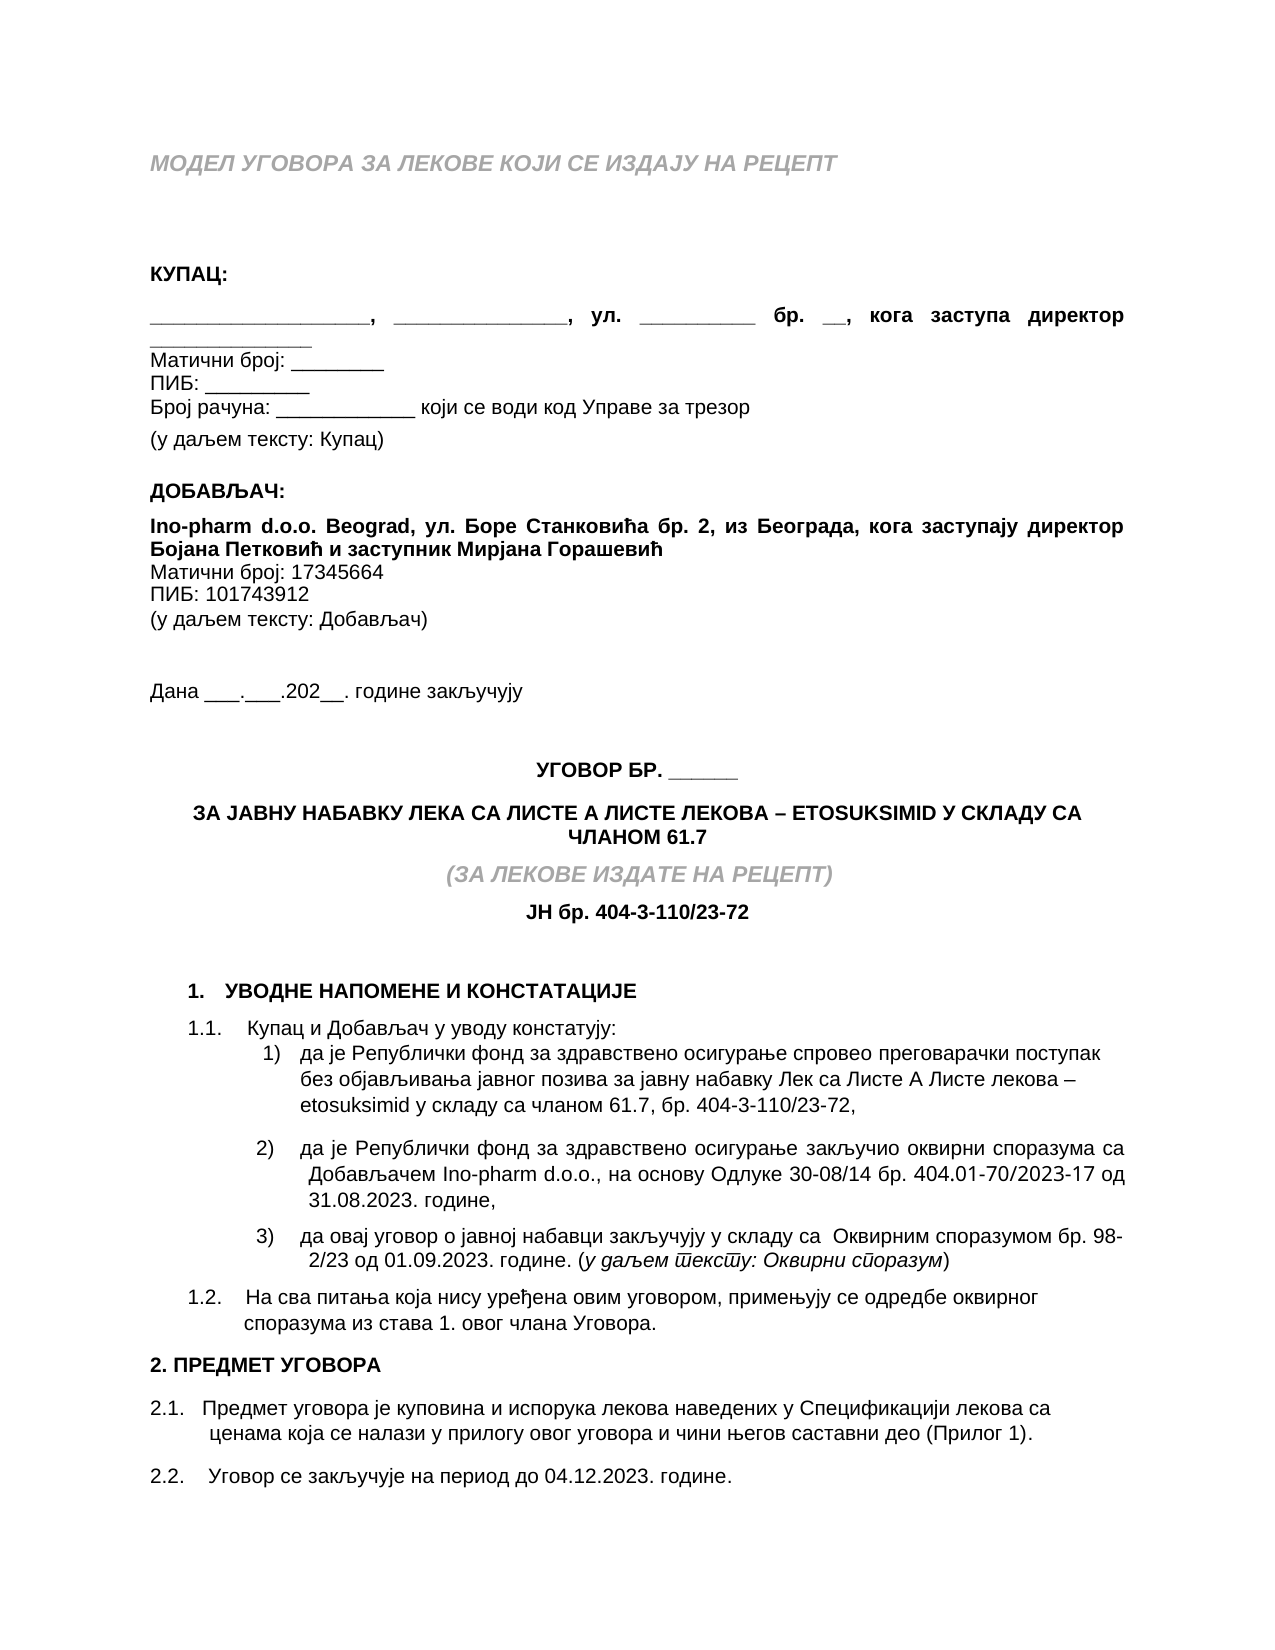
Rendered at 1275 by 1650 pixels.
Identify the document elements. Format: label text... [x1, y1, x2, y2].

text ДОБАВЉАЧ: [150, 479, 1125, 503]
list да овај уговор о јавној набавци закључују у складу са Оквирним споразумом бр. 98-2/23 од 01.09.2023. године. (у даљем тексту: Оквирни споразум) [256, 1224, 1125, 1272]
text Матични број: ________ [150, 350, 1125, 372]
text (ЗА ЛЕКОВЕ ИЗДАТЕ НА РЕЦЕПТ) [150, 861, 1125, 887]
text 2. ПРЕДМЕТ УГОВOРА [150, 1353, 1125, 1377]
text ПИБ: 101743912 [150, 584, 1125, 606]
text УГОВОР БР. ______ [150, 758, 1125, 782]
text 2.2. Уговор се закључује на период до 04.12.2023. године. [150, 1464, 1125, 1488]
text ЗА ЈАВНУ НАБАВКУ ЛЕКА СА ЛИСТЕ A ЛИСТЕ ЛЕКОВА – ETOSUKSIMID У СКЛАДУ СА ЧЛАНОМ 61.7 [150, 801, 1125, 848]
text ЈН бр. 404-3-110/23-72 [150, 900, 1125, 924]
text Дана ___.___.202__. године закључују [150, 679, 1125, 703]
text МОДЕЛ УГОВОРА ЗА ЛЕКОВЕ КОЈИ СЕ ИЗДАЈУ НА РЕЦЕПТ [150, 150, 1125, 176]
text (у даљем тексту: Купац) [150, 427, 1125, 451]
list Купац и Добављач у уводу констатују: [187, 1015, 1125, 1039]
text Број рачуна: ____________ који се води код Управе за трезор [150, 395, 1125, 419]
text 1.2. На сва питања која нису уређена овим уговором, примењују се одредбе оквирног споразума из става 1. овог члана Уговора. [187, 1284, 1125, 1334]
list УВОДНЕ НАПОМЕНЕ И КОНСТАТАЦИЈЕ [187, 979, 1125, 1003]
text ___________________, _______________, ул. __________ бр. __, кога заступа директор ______________ [150, 304, 1125, 350]
text Ino-pharm d.o.o. Beograd, ул. Боре Станковића бр. 2, из Београда, кога заступају директор Бојана Петковић и заступник Мирјана Горашевић [150, 515, 1125, 561]
list да је Републички фонд за здравствено осигурање спровео преговарачки поступак без објављивања јавног позива за јавну набавку Лек са Листе A Листе лекова – etosuksimid у складу са чланом 61.7, бр. 404-3-110/23-72, [262, 1041, 1125, 1117]
text КУПАЦ: [150, 262, 1125, 286]
text (у даљем тексту: Добављач) [150, 606, 1125, 630]
text Матични број: 17345664 [150, 561, 1125, 584]
text 2.1. Предмет уговора је куповина и испорука лекова наведених у Спецификацији лекова са ценама која се налази у прилогу овог уговора и чини његов саставни део (Прилог 1). [150, 1395, 1125, 1445]
text ПИБ: _________ [150, 372, 1125, 395]
list да је Републички фонд за здравствено осигурање закључио оквирни споразума са Добављачем Ino-pharm d.o.o., на основу Одлуке 30-08/14 бр. 404.01-70/2023-17 од 31.08.2023. године, [256, 1135, 1125, 1212]
